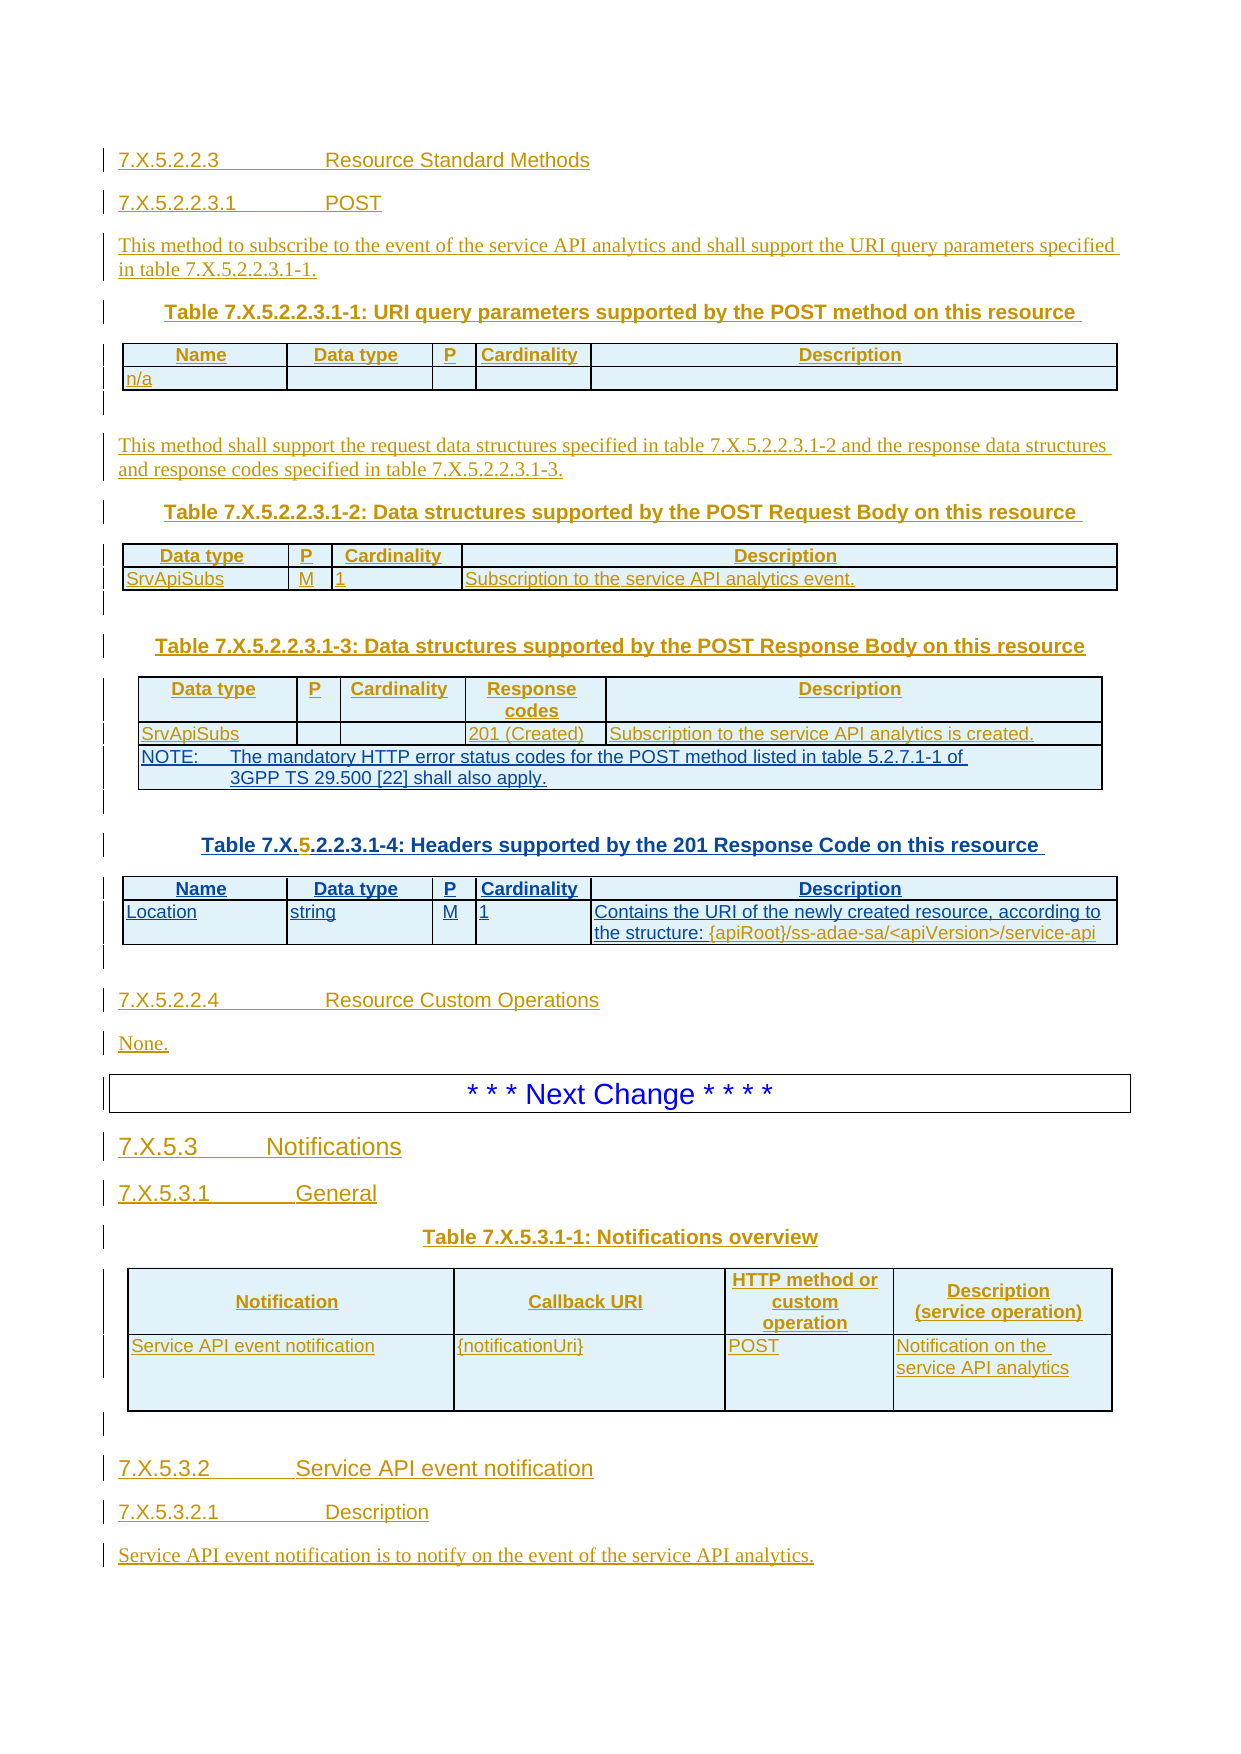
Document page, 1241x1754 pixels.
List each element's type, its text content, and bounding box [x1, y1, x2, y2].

text * * * Next Change * * * * [110, 1075, 1130, 1112]
